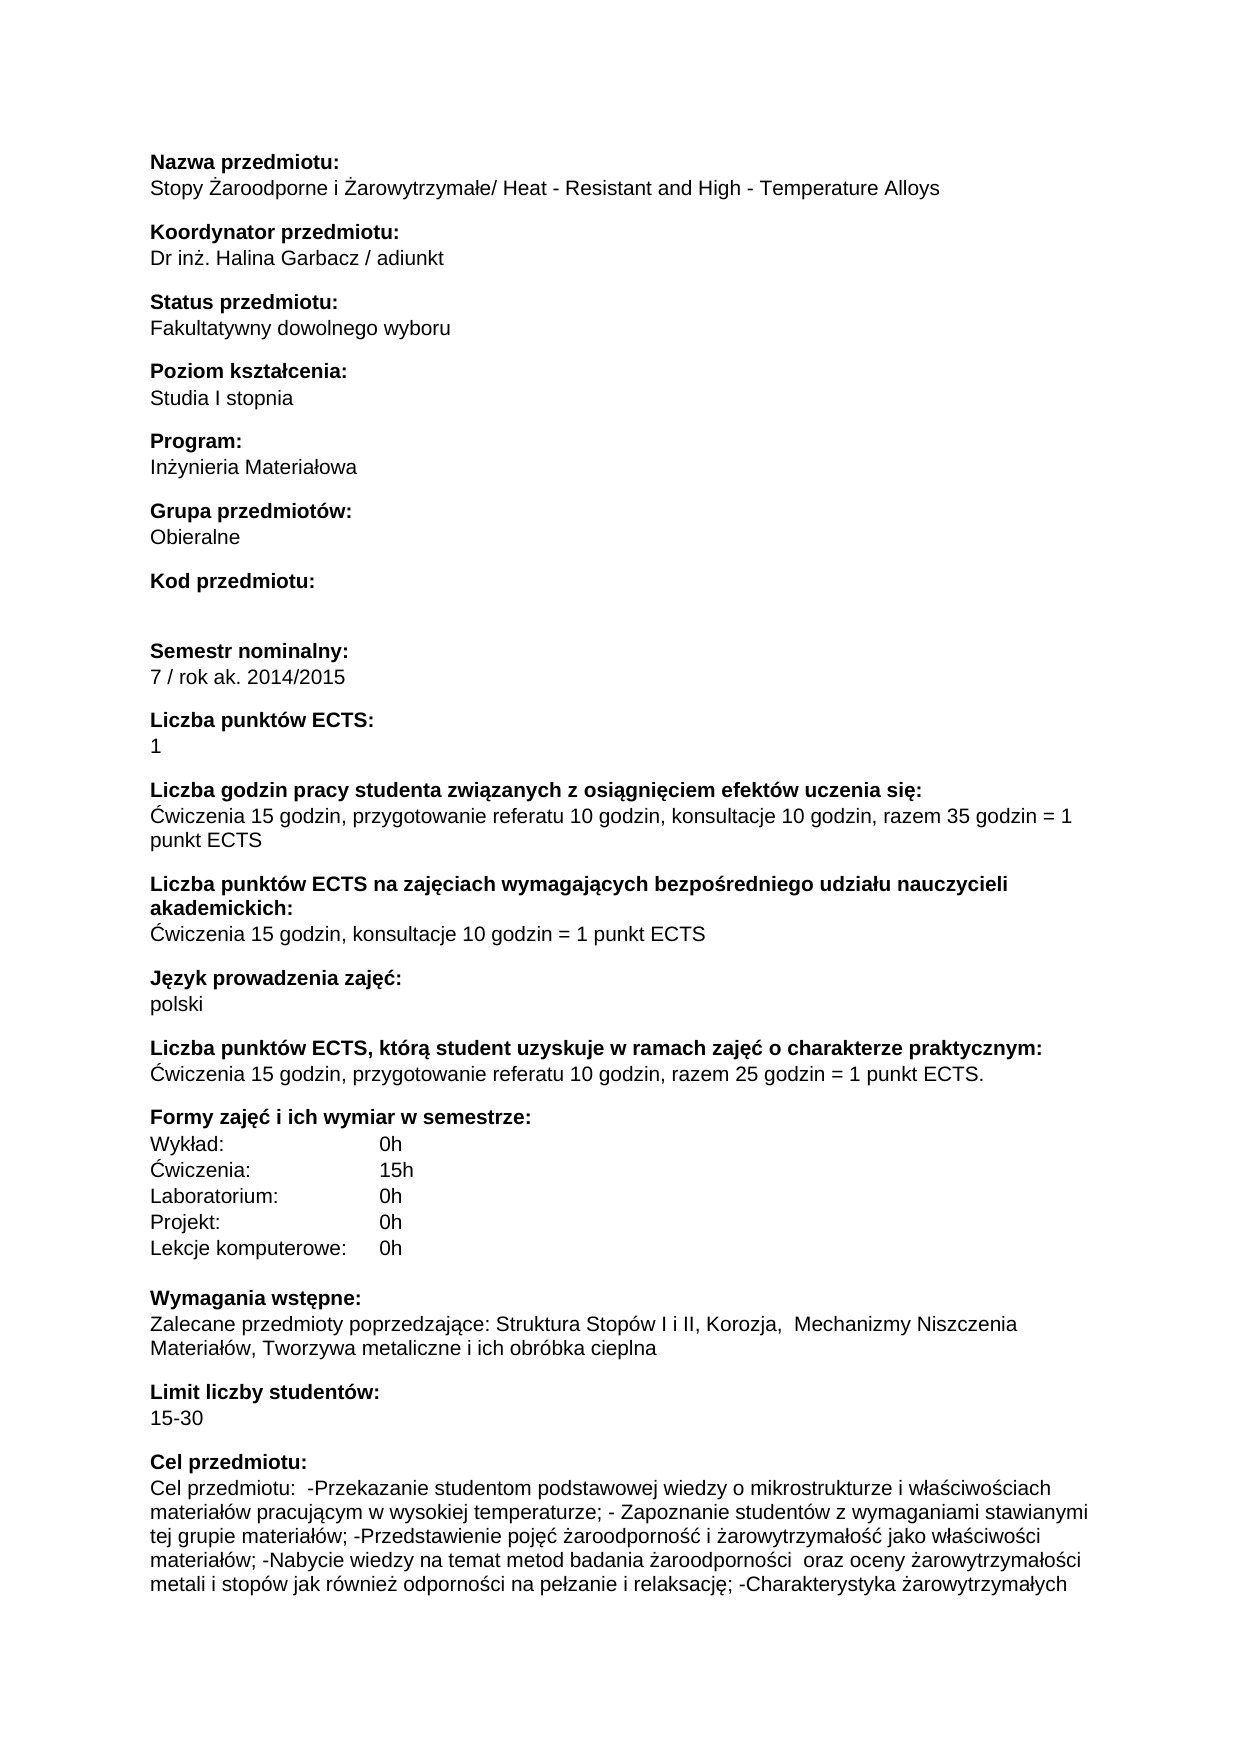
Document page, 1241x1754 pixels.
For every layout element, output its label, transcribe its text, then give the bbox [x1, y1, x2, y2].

text Limit liczby studentów: [150, 1380, 1090, 1404]
text Inżynieria Materiałowa [150, 455, 1090, 479]
text Cel przedmiotu: [150, 1449, 1090, 1473]
text 15-30 [150, 1406, 1090, 1430]
table_cell Projekt: [140, 1210, 367, 1234]
text Zalecane przedmioty poprzedzające: Struktura Stopów I i II, Korozja, Mechanizmy Niszczenia Materiałów, Tworzywa metaliczne i ich obróbka cieplna [150, 1312, 1090, 1360]
text Status przedmiotu: [150, 289, 1090, 313]
table_cell Ćwiczenia: [140, 1158, 367, 1182]
text Liczba godzin pracy studenta związanych z osiągnięciem efektów uczenia się: [150, 778, 1090, 802]
text Studia I stopnia [150, 385, 1090, 409]
text Ćwiczenia 15 godzin, konsultacje 10 godzin = 1 punkt ECTS [150, 922, 1090, 946]
text Nazwa przedmiotu: [150, 150, 1090, 174]
text polski [150, 992, 1090, 1016]
text Kod przedmiotu: [150, 569, 1090, 593]
text Liczba punktów ECTS: [150, 708, 1090, 732]
text Liczba punktów ECTS, którą student uzyskuje w ramach zajęć o charakterze praktycznym: [150, 1035, 1090, 1059]
table_cell Lekcje komputerowe: [140, 1236, 367, 1260]
text Semestr nominalny: [150, 638, 1090, 662]
text Grupa przedmiotów: [150, 499, 1090, 523]
text Program: [150, 429, 1090, 453]
text Poziom kształcenia: [150, 359, 1090, 383]
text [150, 1476, 1090, 1595]
table_cell 15h [369, 1156, 597, 1182]
text 7 / rok ak. 2014/2015 [150, 664, 1090, 688]
text Wymagania wstępne: [150, 1286, 1090, 1310]
text Liczba punktów ECTS na zajęciach wymagających bezpośredniego udziału nauczycieli akademickich: [150, 872, 1090, 920]
text 1 [150, 734, 1090, 758]
text Dr inż. Halina Garbacz / adiunkt [150, 246, 1090, 270]
table_cell 0h [369, 1234, 597, 1260]
text Język prowadzenia zajęć: [150, 966, 1090, 989]
text Ćwiczenia 15 godzin, przygotowanie referatu 10 godzin, razem 25 godzin = 1 punkt ECTS. [150, 1061, 1090, 1085]
table_cell Laboratorium: [140, 1184, 367, 1208]
table_cell 0h [369, 1182, 597, 1208]
text Obieralne [150, 525, 1090, 549]
table_header Wykład: [140, 1132, 367, 1156]
text Formy zajęć i ich wymiar w semestrze: [150, 1105, 1090, 1129]
text Koordynator przedmiotu: [150, 220, 1090, 244]
text Ćwiczenia 15 godzin, przygotowanie referatu 10 godzin, konsultacje 10 godzin, razem 35 godzin = 1 punkt ECTS [150, 804, 1090, 852]
table_cell 0h [369, 1208, 597, 1234]
table_header 0h [369, 1132, 597, 1156]
text Stopy Żaroodporne i Żarowytrzymałe/ Heat - Resistant and High - Temperature Alloys [150, 176, 1090, 200]
text Fakultatywny dowolnego wyboru [150, 316, 1090, 339]
